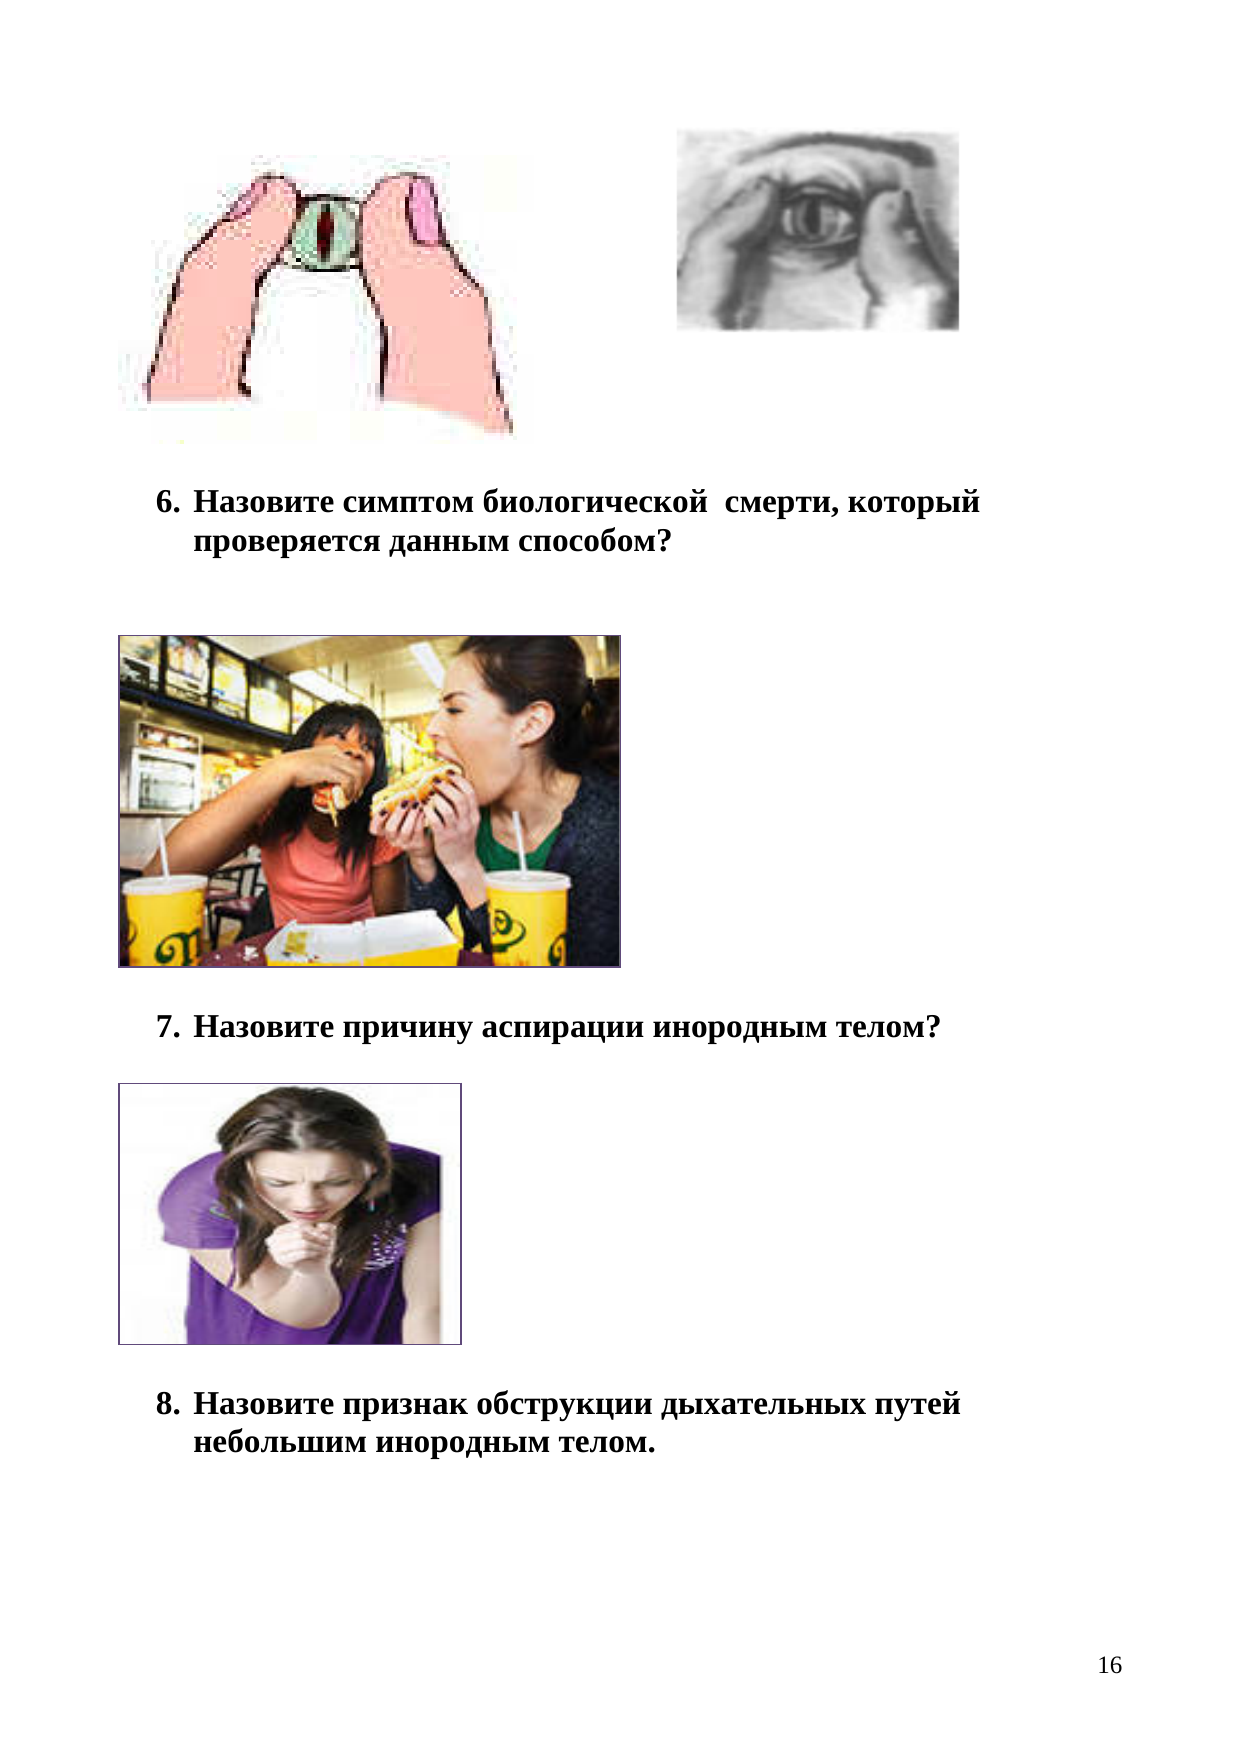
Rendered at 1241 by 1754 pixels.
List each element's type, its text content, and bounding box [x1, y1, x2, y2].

picture [120, 1084, 460, 1344]
picture [120, 636, 620, 966]
list Назовите симптом биологической смерти, который проверяется данным способом? [156, 481, 1122, 558]
list Назовите признак обструкции дыхательных путей небольшим инородным телом. [156, 1383, 1122, 1460]
list Назовите причину аспирации инородным телом? [156, 1006, 1122, 1044]
picture [118, 155, 533, 444]
